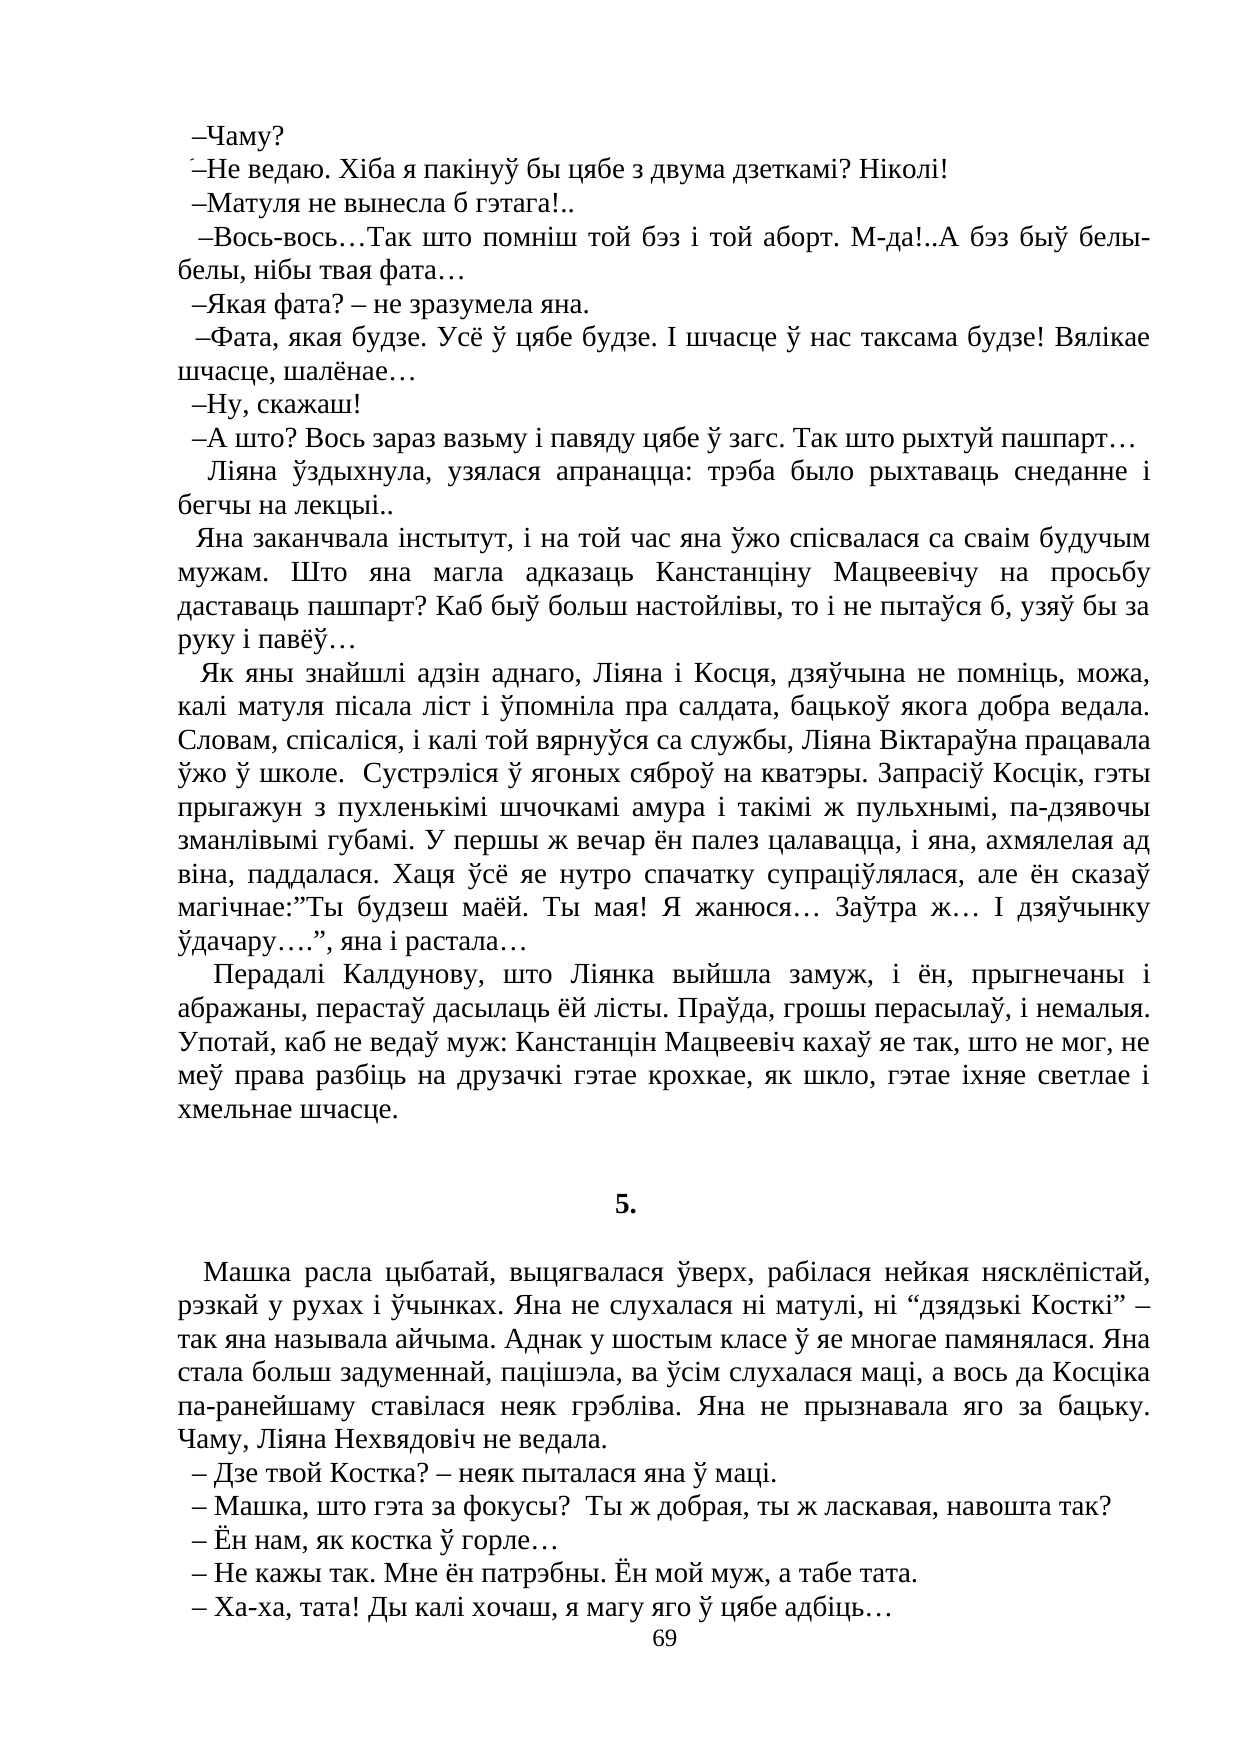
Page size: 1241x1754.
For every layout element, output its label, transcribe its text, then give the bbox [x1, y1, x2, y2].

text – Машка, што гэта за фокусы? Ты ж добрая, ты ж ласкавая, навошта так? [177, 1488, 1152, 1522]
text – Не кажы так. Мне ён патрэбны. Ён мой муж, а табе тата. [177, 1556, 1152, 1589]
text –Чаму? [177, 118, 1152, 152]
text –Якая фата? – не зразумела яна. [177, 286, 1152, 319]
text –Матуля не вынесла б гэтага!.. [177, 185, 1152, 219]
text – Ён нам, як костка ў горле… [177, 1522, 1152, 1556]
text –Фата, якая будзе. Усё ў цябе будзе. І шчасце ў нас таксама будзе! Вялікае шчасце, шалёнае… [177, 319, 1152, 386]
text Ліяна ўздыхнула, узялася апранацца: трэба было рыхтаваць снеданне і бегчы на лекцыі.. [177, 453, 1152, 521]
text –Ну, скажаш! [177, 386, 1152, 420]
text – Дзе твой Костка? – неяк пыталася яна ў маці. [177, 1455, 1152, 1488]
text Машка расла цыбатай, выцягвалася ўверх, рабілася нейкая нясклёпістай, рэзкай у рухах і ўчынках. Яна не слухалася ні матулі, ні “дзядзькі Косткі” – так яна называла айчыма. Аднак у шостым класе ў яе многае памянялася. Яна стала больш задуменнай, пацішэла, ва ўсім слухалася маці, а вось да Косціка па-ранейшаму ставілася неяк грэбліва. Яна не прызнавала яго за бацьку. Чаму, Ліяна Нехвядовіч не ведала. [177, 1254, 1152, 1455]
text –Вось-вось…Так што помніш той бэз і той аборт. М-да!..А бэз быў белы-белы, нібы твая фата… [177, 219, 1152, 286]
text –А што? Вось зараз вазьму і павяду цябе ў загс. Так што рыхтуй пашпарт… [177, 420, 1152, 453]
text – Ха-ха, тата! Ды калі хочаш, я магу яго ў цябе адбіць… [177, 1589, 1152, 1623]
text 5. [177, 1187, 1152, 1220]
text ؘ–Не ведаю. Хіба я пакінуў бы цябе з двума дзеткамі? Ніколі! [177, 152, 1152, 185]
text Як яны знайшлі адзін аднаго, Ліяна і Косця, дзяўчына не помніць, можа, калі матуля пісала ліст і ўпомніла пра салдата, бацькоў якога добра ведала. Словам, спісаліся, і калі той вярнуўся са службы, Ліяна Віктараўна працавала ўжо ў школе. Сустрэліся ў ягоных сяброў на кватэры. Запрасіў Косцік, гэты прыгажун з пухленькімі шчочкамі амура і такімі ж пульхнымі, па-дзявочы зманлівымі губамі. У першы ж вечар ён палез цалавацца, і яна, ахмялелая ад віна, паддалася. Хаця ўсё яе нутро спачатку супраціўлялася, але ён сказаў магічнае:”Ты будзеш маёй. Ты мая! Я жанюся… Заўтра ж… І дзяўчынку ўдачару….”, яна і растала… [177, 655, 1152, 957]
text Яна заканчвала інстытут, і на той час яна ўжо спісвалася са сваім будучым мужам. Што яна магла адказаць Канстанціну Мацвеевічу на просьбу даставаць пашпарт? Каб быў больш настойлівы, то і не пытаўся б, узяў бы за руку і павёў… [177, 521, 1152, 655]
text Перадалі Калдунову, што Ліянка выйшла замуж, і ён, прыгнечаны і абражаны, перастаў дасылаць ёй лісты. Праўда, грошы перасылаў, і немалыя. Употай, каб не ведаў муж: Канстанцін Мацвеевіч кахаў яе так, што не мог, не меў права разбіць на друзачкі гэтае крохкае, як шкло, гэтае іхняе светлае і хмельнае шчасце. [177, 957, 1152, 1124]
